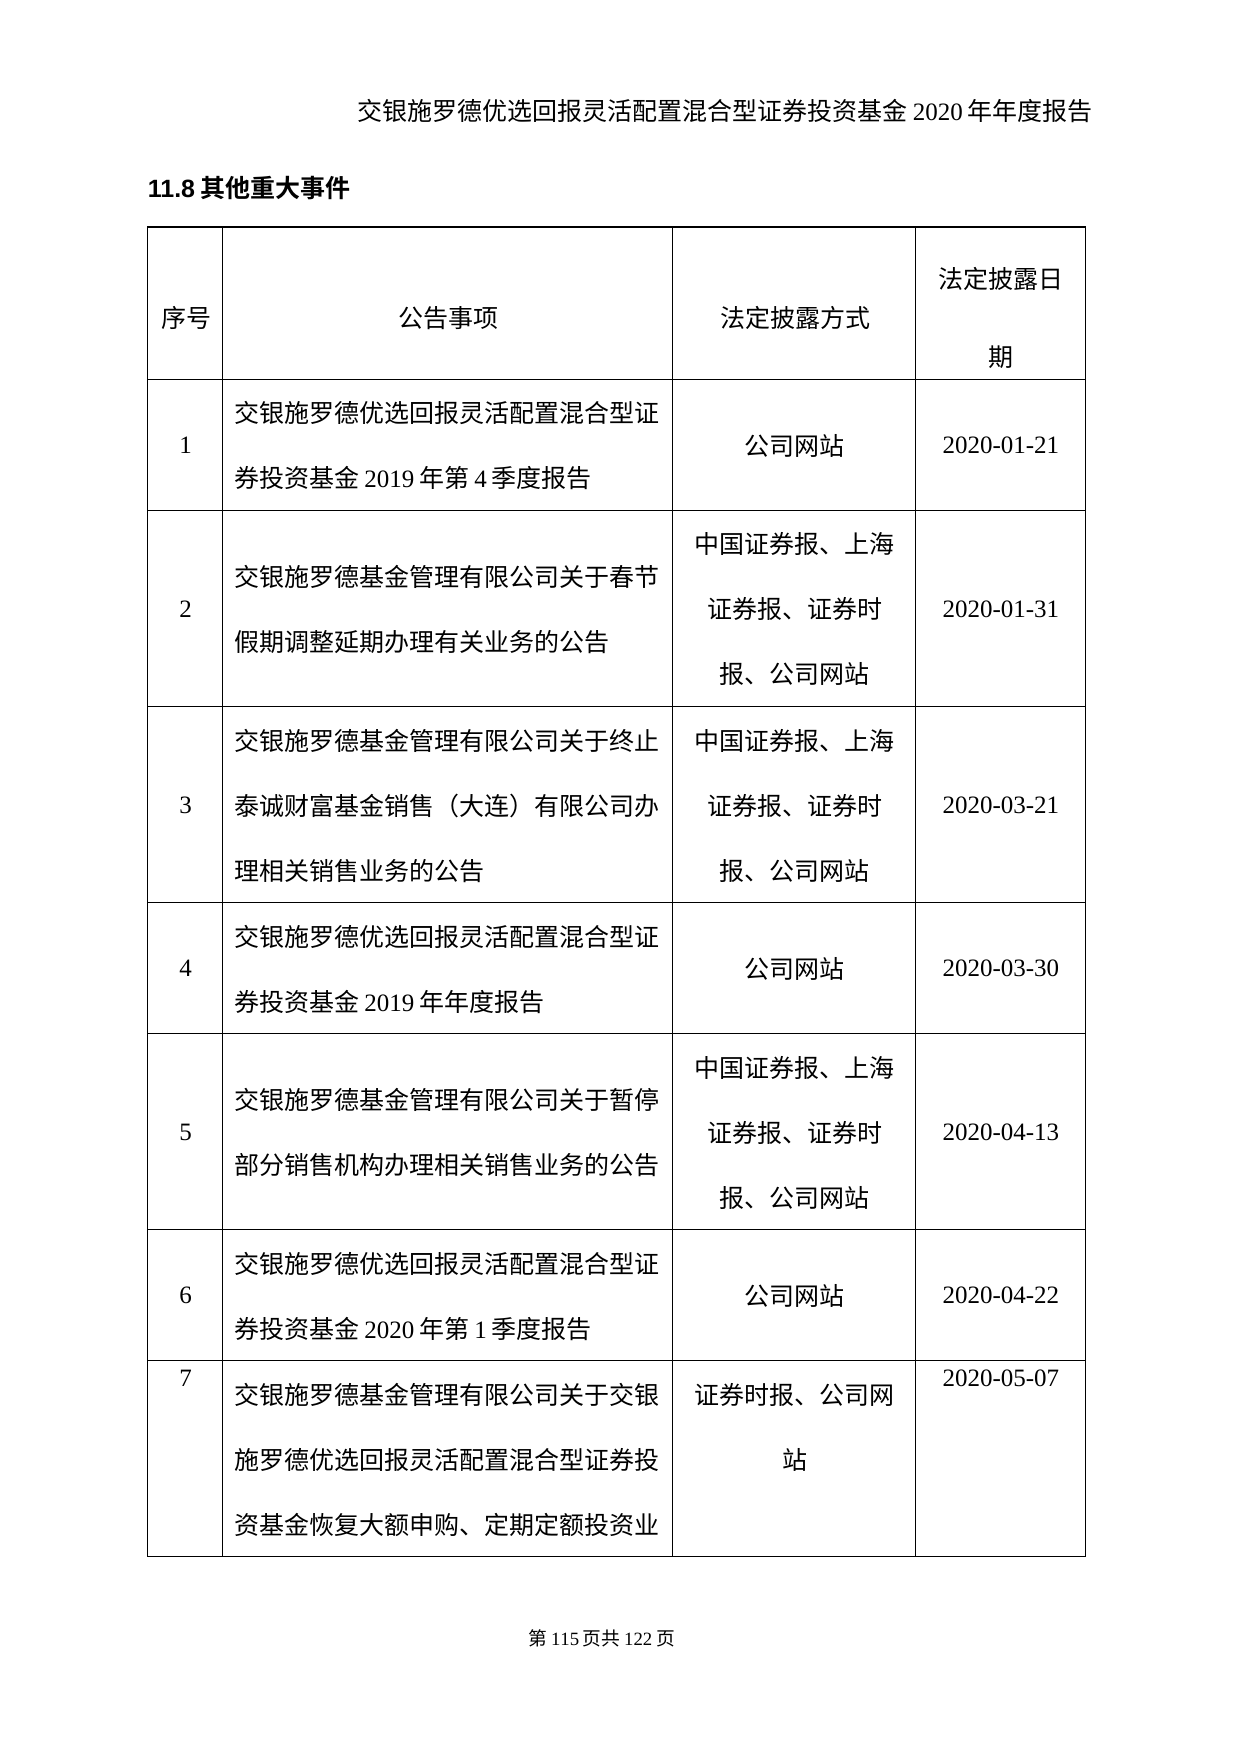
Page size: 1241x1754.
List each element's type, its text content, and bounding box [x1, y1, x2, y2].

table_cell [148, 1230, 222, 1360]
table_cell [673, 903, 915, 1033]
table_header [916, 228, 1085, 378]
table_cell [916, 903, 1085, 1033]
subtitle 11.8其他重大事件 [148, 154, 1092, 219]
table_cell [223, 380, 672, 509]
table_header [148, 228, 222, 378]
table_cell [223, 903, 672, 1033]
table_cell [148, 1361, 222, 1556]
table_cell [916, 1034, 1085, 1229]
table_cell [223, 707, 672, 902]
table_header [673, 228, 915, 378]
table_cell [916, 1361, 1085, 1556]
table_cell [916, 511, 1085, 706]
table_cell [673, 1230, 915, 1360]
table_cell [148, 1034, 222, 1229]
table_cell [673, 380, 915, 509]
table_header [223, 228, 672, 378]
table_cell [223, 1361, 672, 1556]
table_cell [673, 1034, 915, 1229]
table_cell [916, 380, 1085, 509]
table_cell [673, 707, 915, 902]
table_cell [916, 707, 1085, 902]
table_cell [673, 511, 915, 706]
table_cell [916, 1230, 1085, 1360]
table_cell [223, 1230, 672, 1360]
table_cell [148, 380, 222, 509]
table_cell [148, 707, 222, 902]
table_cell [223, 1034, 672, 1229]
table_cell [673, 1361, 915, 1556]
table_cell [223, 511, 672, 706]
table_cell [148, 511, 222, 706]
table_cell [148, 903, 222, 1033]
